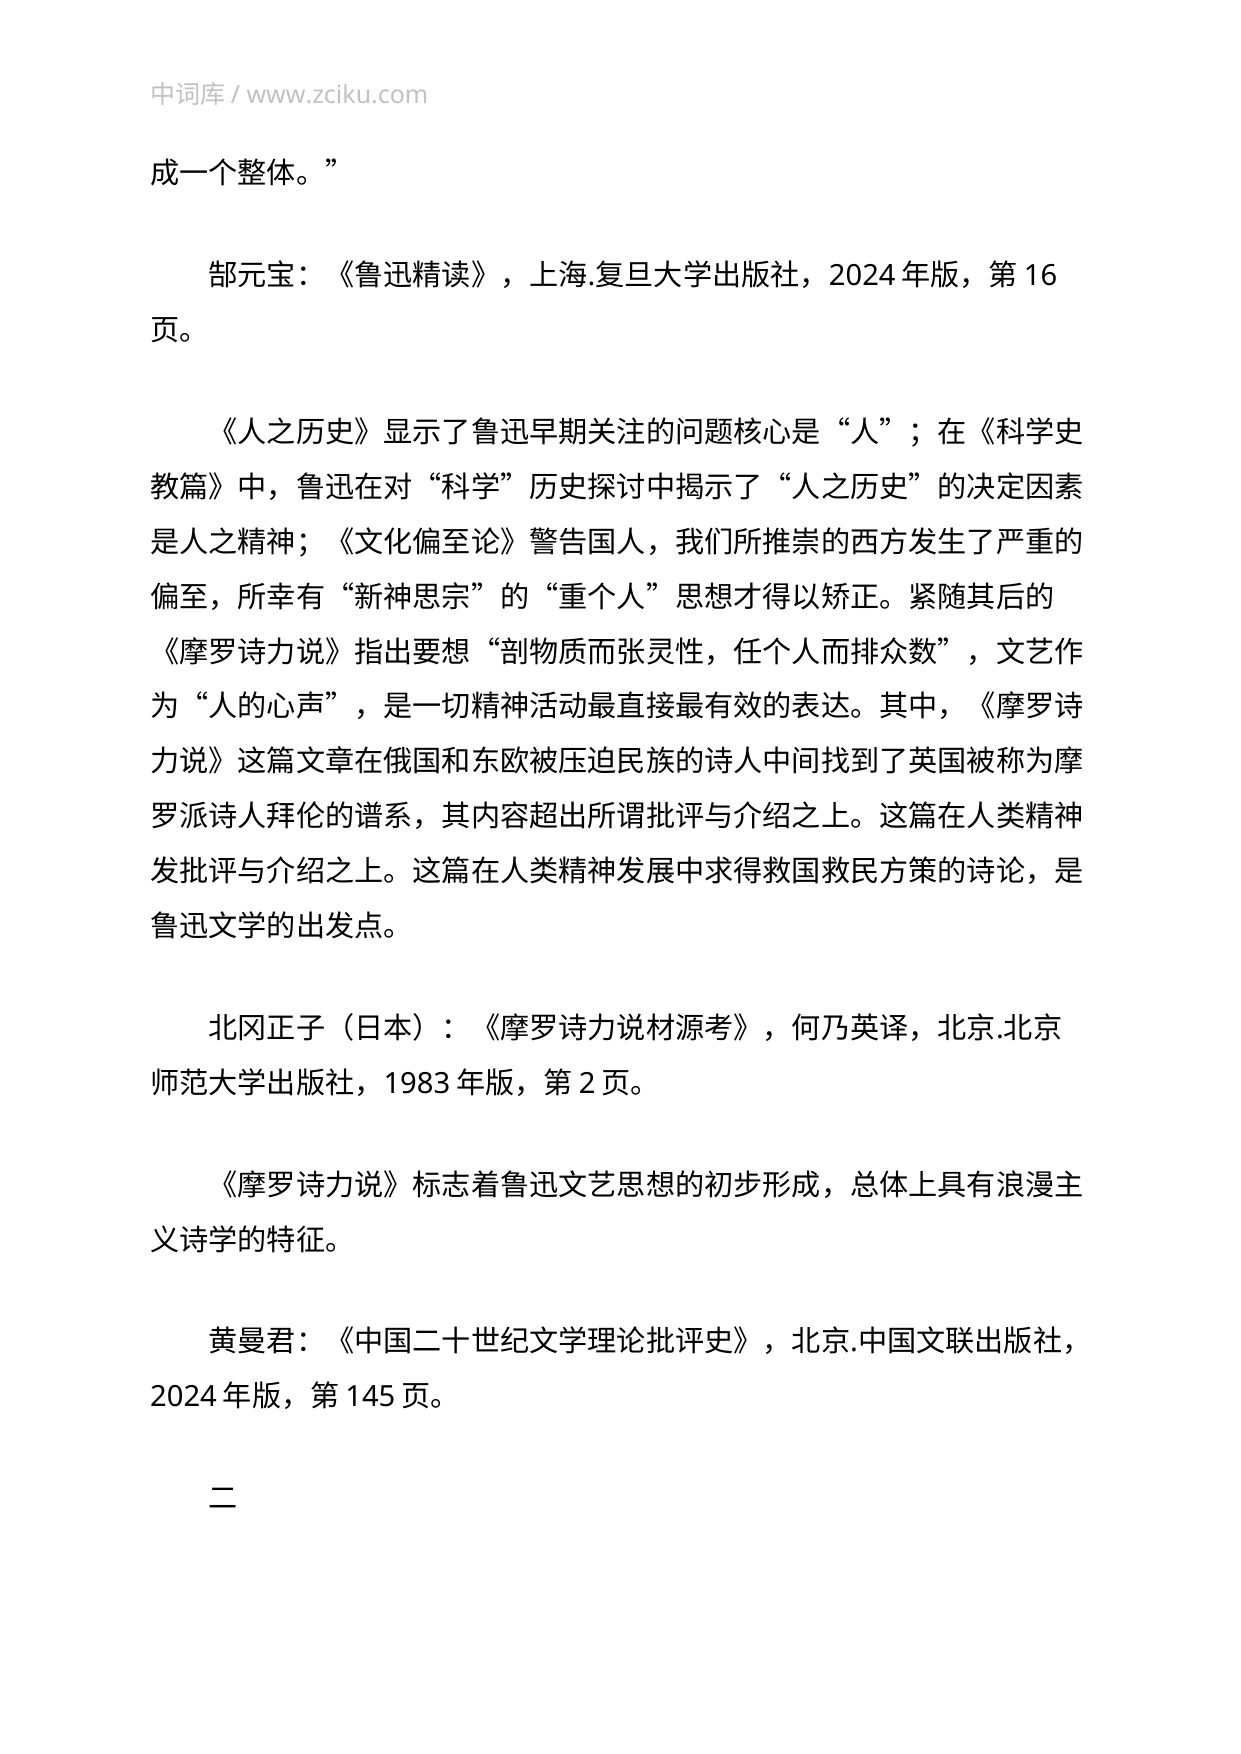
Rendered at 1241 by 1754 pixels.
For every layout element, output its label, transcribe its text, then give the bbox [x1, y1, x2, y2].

text 二 [150, 1475, 1090, 1517]
text 《人之历史》显示了鲁迅早期关注的问题核心是“人”；在《科学史教篇》中，鲁迅在对“科学”历史探讨中揭示了“人之历史”的决定因素是人之精神；《文化偏至论》警告国人，我们所推崇的西方发生了严重的偏至，所幸有“新神思宗”的“重个人”思想才得以矫正。紧随其后的《摩罗诗力说》指出要想“剖物质而张灵性，任个人而排众数”，文艺作为“人的心声”，是一切精神活动最直接最有效的表达。其中，《摩罗诗力说》这篇文章在俄国和东欧被压迫民族的诗人中间找到了英国被称为摩罗派诗人拜伦的谱系，其内容超出所谓批评与介绍之上。这篇在人类精神发批评与介绍之上。这篇在人类精神发展中求得救国救民方策的诗论，是鲁迅文学的出发点。 [150, 408, 1090, 945]
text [150, 150, 1090, 192]
text 北冈正子（日本）：《摩罗诗力说材源考》，何乃英译，北京.北京师范大学出版社，1983年版，第2页。 [150, 1004, 1090, 1102]
text 黄曼君：《中国二十世纪文学理论批评史》，北京.中国文联出版社，2024年版，第145页。 [150, 1318, 1090, 1415]
text 《摩罗诗力说》标志着鲁迅文艺思想的初步形成，总体上具有浪漫主义诗学的特征。 [150, 1161, 1090, 1258]
text 郜元宝：《鲁迅精读》，上海.复旦大学出版社，2024年版，第16页。 [150, 252, 1090, 349]
